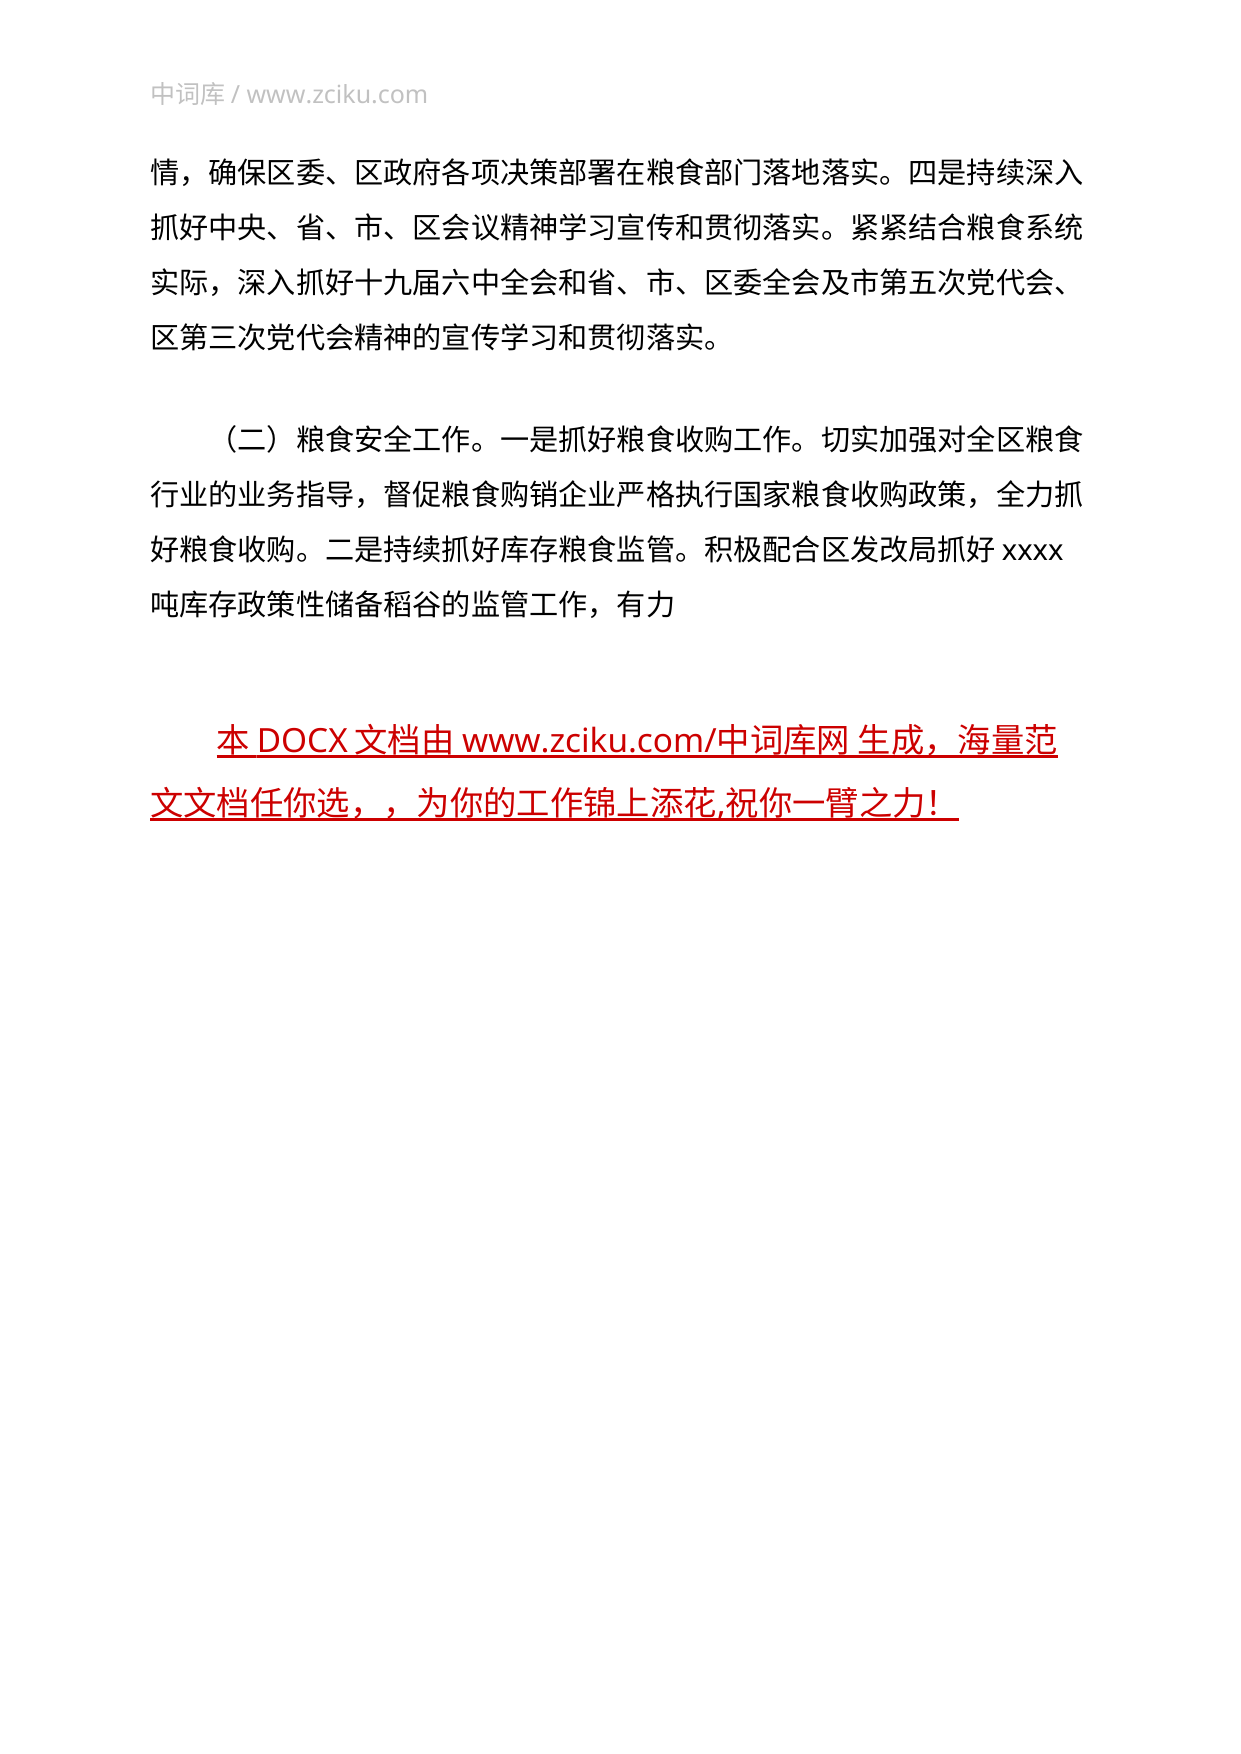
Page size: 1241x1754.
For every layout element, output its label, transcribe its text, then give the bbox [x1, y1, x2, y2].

text 本DOCX文档由 www.zciku.com/中词库网 生成，海量范文文档任你选，，为你的工作锦上添花,祝你一臂之力！ [150, 714, 1090, 826]
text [150, 150, 1090, 357]
text （二）粮食安全工作。一是抓好粮食收购工作。切实加强对全区粮食行业的业务指导，督促粮食购销企业严格执行国家粮食收购政策，全力抓好粮食收购。二是持续抓好库存粮食监管。积极配合区发改局抓好xxxx吨库存政策性储备稻谷的监管工作，有力 [150, 416, 1090, 623]
